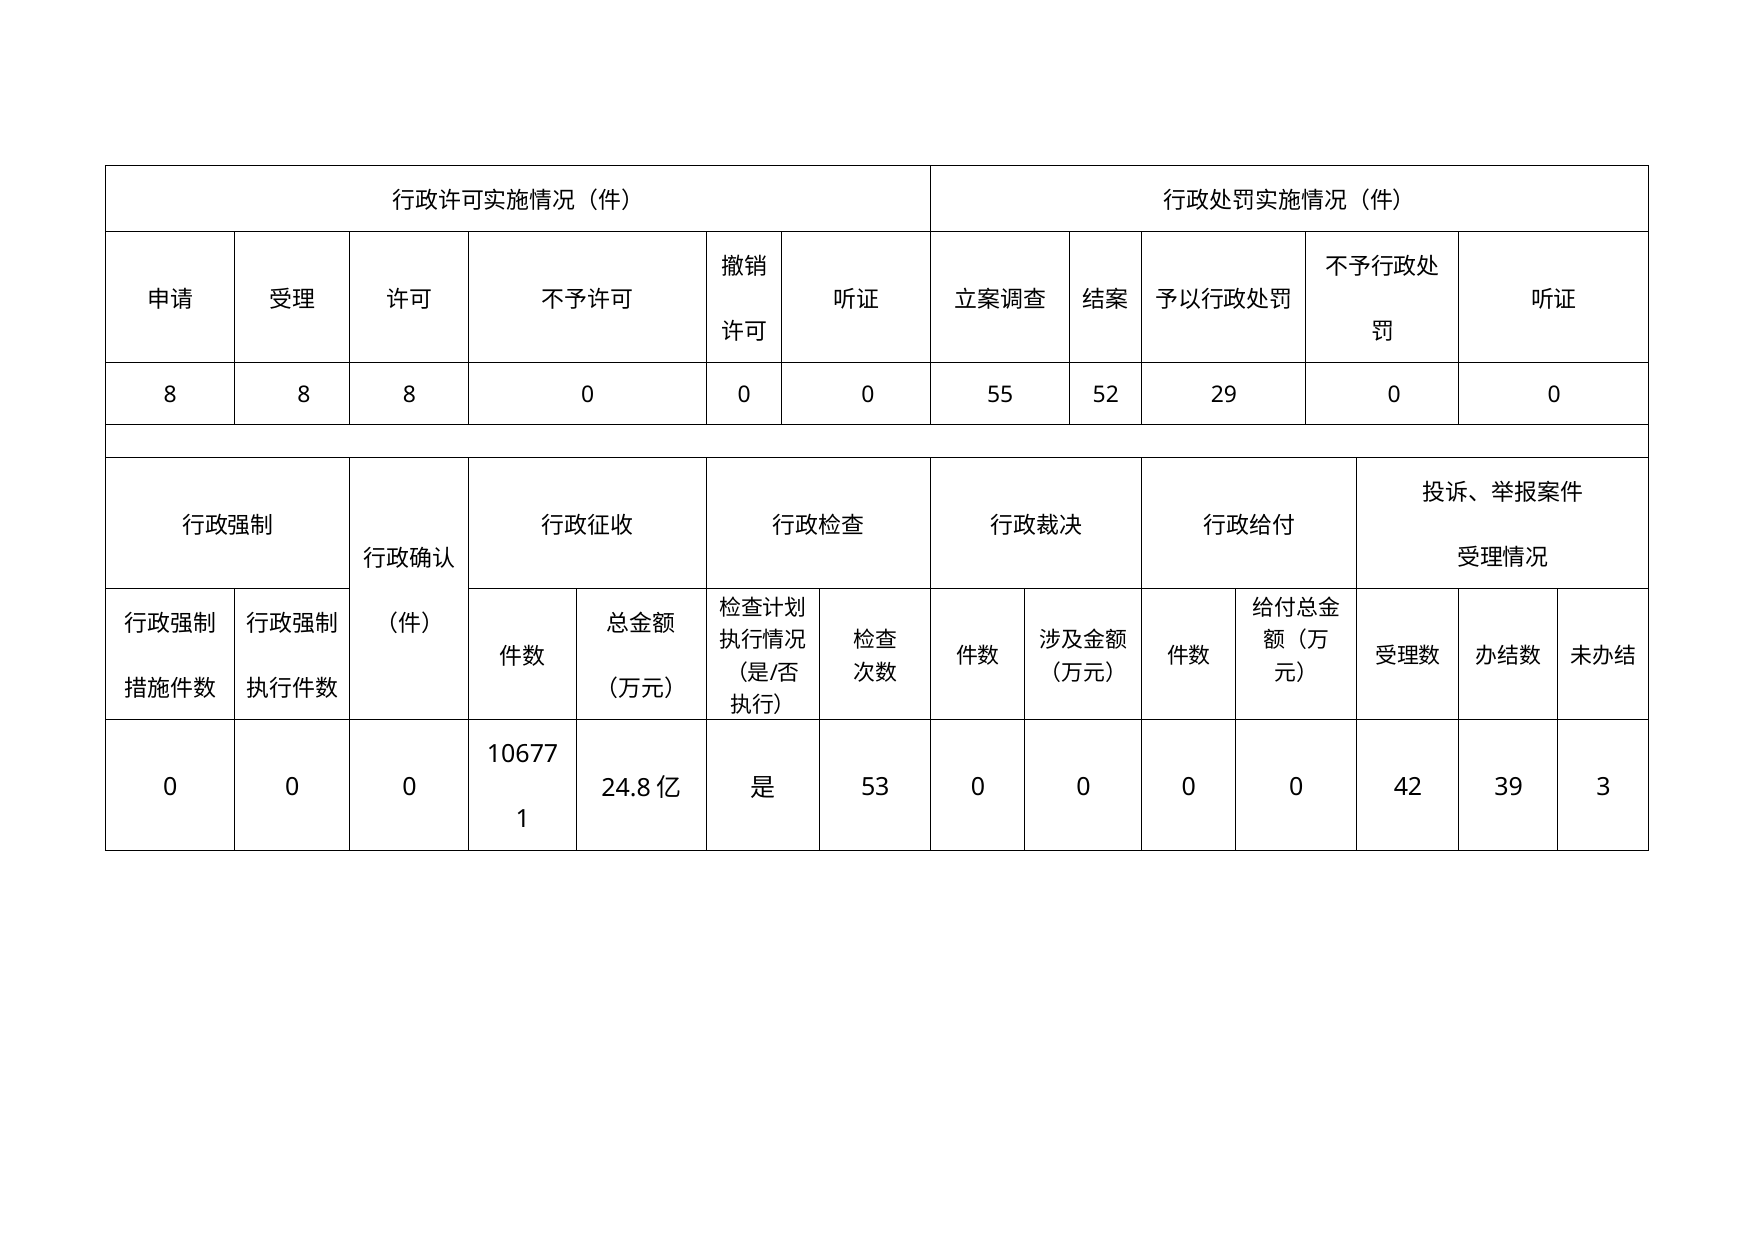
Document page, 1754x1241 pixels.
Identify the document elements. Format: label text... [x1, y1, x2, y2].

table_cell 投诉、举报案件 受理情况 [1357, 458, 1648, 588]
table_cell 行政强制 [106, 458, 349, 588]
table_cell 3 [1558, 720, 1648, 850]
table_cell 0 [1236, 720, 1356, 850]
table_cell 不予许可 [469, 232, 706, 362]
table_cell 结案 [1070, 232, 1141, 362]
table_cell 给付总金额（万元） [1236, 589, 1356, 719]
table_cell 办结数 [1459, 589, 1557, 719]
table_cell 行政处罚实施情况（件） [931, 166, 1648, 231]
table_cell 检查 次数 [820, 589, 930, 719]
table_cell 行政征收 [469, 458, 706, 588]
table_cell 检查计划执行情况（是/否执行） [707, 589, 819, 719]
table_cell 0 [707, 363, 781, 424]
table_cell 8 [235, 363, 349, 424]
table_cell 0 [469, 363, 706, 424]
table_cell 0 [235, 720, 349, 850]
table_cell 39 [1459, 720, 1557, 850]
table_cell 受理数 [1357, 589, 1458, 719]
table_cell 是 [707, 720, 819, 850]
table_cell 行政裁决 [931, 458, 1141, 588]
table_cell 0 [931, 720, 1024, 850]
table_cell 8 [106, 363, 234, 424]
table_cell 42 [1357, 720, 1458, 850]
table_cell 予以行政处罚 [1142, 232, 1305, 362]
table_cell [106, 425, 1648, 457]
table_cell 行政给付 [1142, 458, 1356, 588]
table_cell 许可 [350, 232, 468, 362]
table_cell 涉及金额（万元） [1025, 589, 1141, 719]
table_cell 行政许可实施情况（件） [106, 166, 930, 231]
table_cell 55 [931, 363, 1069, 424]
table_cell 行政强制 措施件数 [106, 589, 234, 719]
table_cell 52 [1070, 363, 1141, 424]
table_cell 0 [350, 720, 468, 850]
table_cell 听证 [1459, 232, 1648, 362]
table_cell 总金额 （万元） [577, 589, 706, 719]
table_cell 行政检查 [707, 458, 930, 588]
table_cell 0 [106, 720, 234, 850]
table_cell 行政确认（件） [350, 458, 468, 719]
table_cell 0 [1142, 720, 1235, 850]
table_cell 不予行政处罚 [1306, 232, 1458, 362]
table_cell 0 [1306, 363, 1458, 424]
table_cell 0 [1459, 363, 1648, 424]
table_cell 0 [1025, 720, 1141, 850]
table_cell 8 [350, 363, 468, 424]
table_cell 件数 [469, 589, 576, 719]
table_cell 申请 [106, 232, 234, 362]
table_cell 听证 [782, 232, 930, 362]
table_cell 106771 [469, 720, 576, 850]
table_cell 件数 [931, 589, 1024, 719]
table_cell 受理 [235, 232, 349, 362]
table_cell 29 [1142, 363, 1305, 424]
table_cell 24.8亿 [577, 720, 706, 850]
table_cell 件数 [1142, 589, 1235, 719]
table_cell 行政强制 执行件数 [235, 589, 349, 719]
table_cell 未办结 [1558, 589, 1648, 719]
table_cell 立案调查 [931, 232, 1069, 362]
table_cell 53 [820, 720, 930, 850]
table_cell 撤销许可 [707, 232, 781, 362]
table_cell 0 [782, 363, 930, 424]
